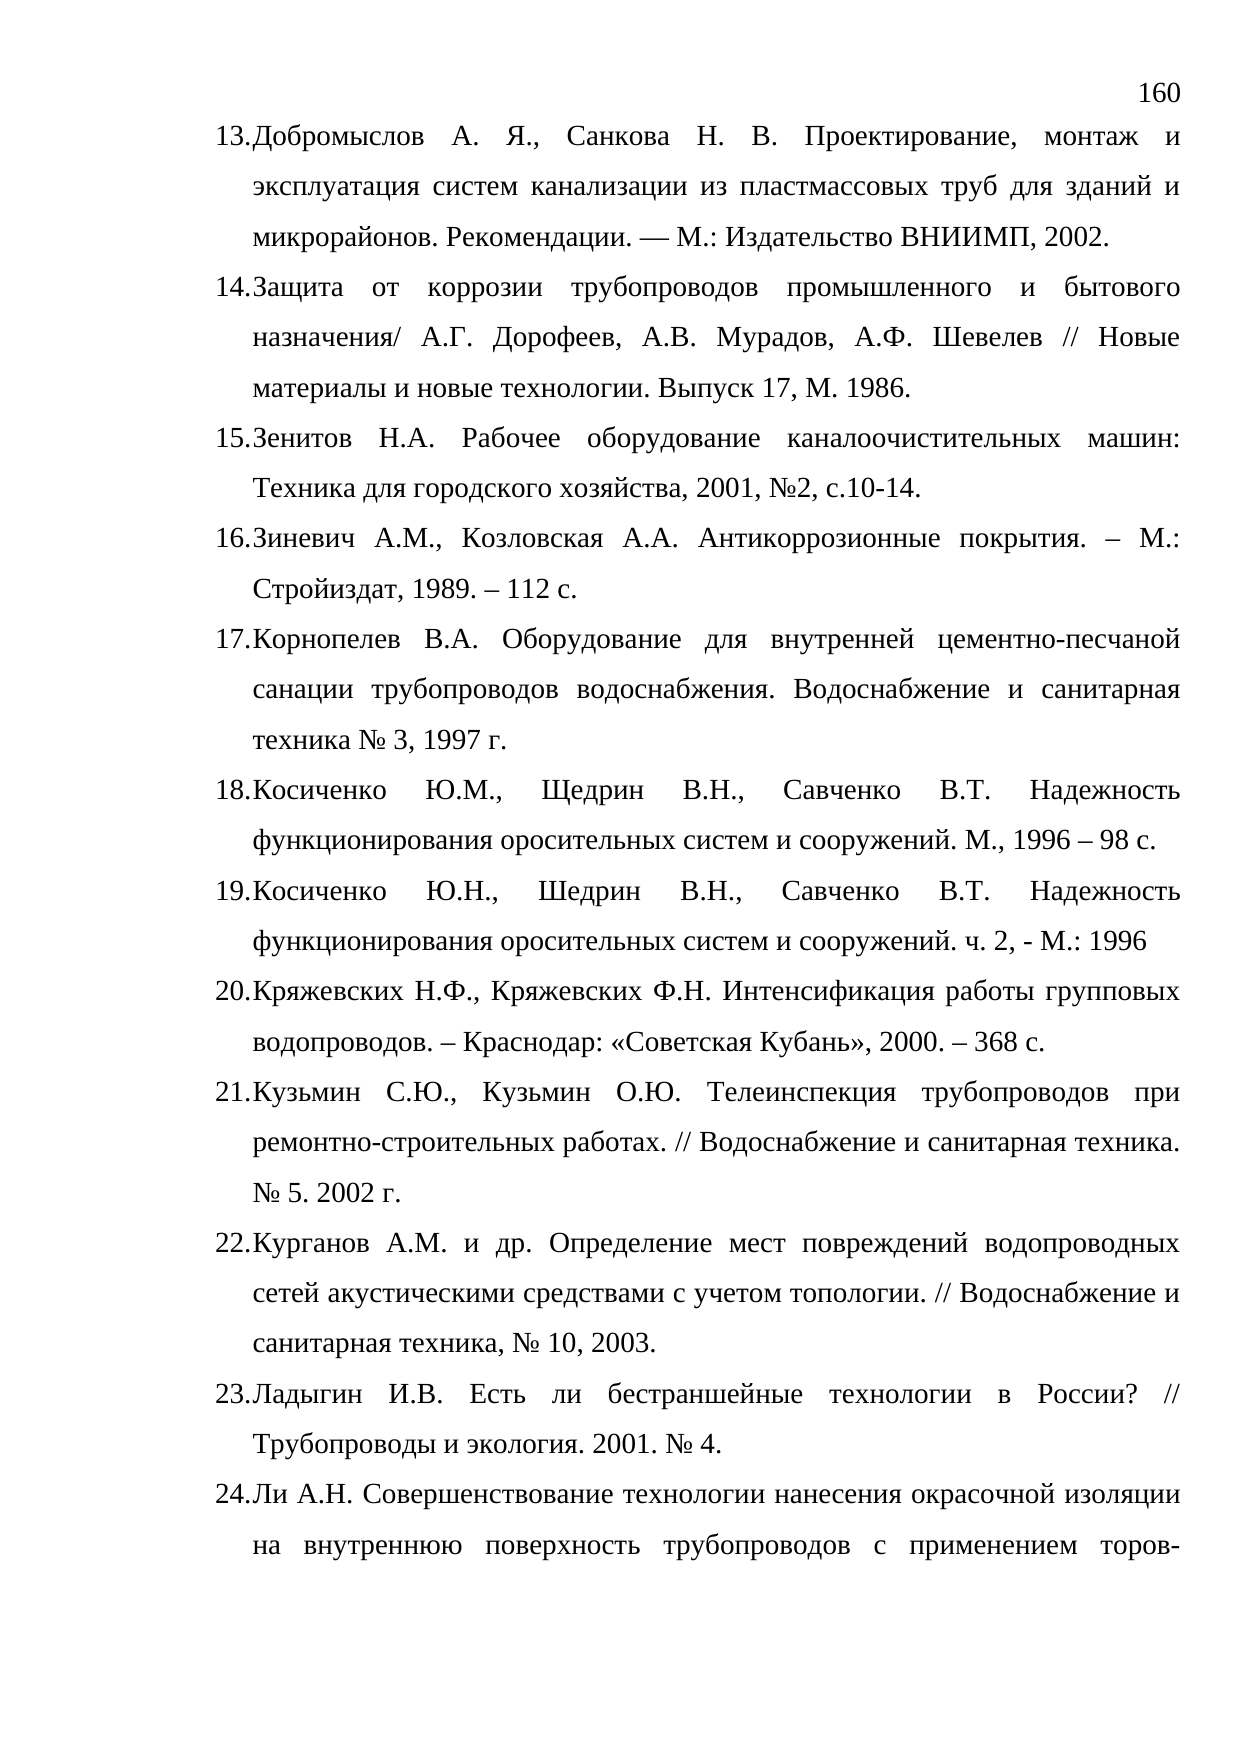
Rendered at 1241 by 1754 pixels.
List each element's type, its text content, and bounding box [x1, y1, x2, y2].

list Курганов А.М. и др. Определение мест повреждений водопроводных сетей акустическими средствами с учетом топологии. // Водоснабжение и санитарная техника, № 10, 2003. [215, 1225, 1181, 1359]
list Корнопелев В.А. Оборудование для внутренней цементно-песчаной санации трубопроводов водоснабжения. Водоснабжение и санитарная техника № 3, . [215, 621, 1181, 755]
list Кряжевских Н.Ф., Кряжевских Ф.Н. Интенсификация работы групповых водопроводов. – Краснодар: «Советская Кубань», 2000. – 368 с. [215, 973, 1181, 1057]
list Кузьмин С.Ю., Кузьмин О.Ю. Телеинспекция трубопроводов при ремонтно-строительных работах. // Водоснабжение и санитарная техника. № 5. . [215, 1074, 1181, 1208]
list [215, 1477, 1181, 1560]
list Косиченко Ю.Н., Шедрин В.Н., Савченко В.Т. Надежность функционирования оросительных систем и сооружений. ч. 2, - М.: 1996 [215, 873, 1181, 957]
list Зенитов Н.А. Рабочее оборудование каналоочистительных машин: Техника для городского хозяйства, 2001, №2, с.10-14. [215, 420, 1181, 504]
list Ладыгин И.В. Есть ли бестраншейные технологии в России? // Трубопроводы и экология. 2001. № 4. [215, 1376, 1181, 1460]
list Защита от коррозии трубопроводов промышленного и бытового назначения/ А.Г. Дорофеев, А.В. Мурадов, А.Ф. Шевелев // Новые материалы и новые технологии. Выпуск . 1986. [215, 269, 1181, 403]
list Косиченко Ю.М., Щедрин В.Н., Савченко В.Т. Надежность функционирования оросительных систем и сооружений. М., 1996 – 98 с. [215, 772, 1181, 856]
list Добромыслов А. Я., Санкова Н. В. Проектирование, монтаж и эксплуатация систем канализации из пластмассовых труб для зданий и микрорайонов. Рекомендации. — М.: Издательство ВНИИМП, 2002. [215, 118, 1181, 252]
list Зиневич А.М., Козловская А.А. Антикоррозионные покрытия. – М.: Стройиздат, 1989. – 112 с. [215, 521, 1181, 604]
